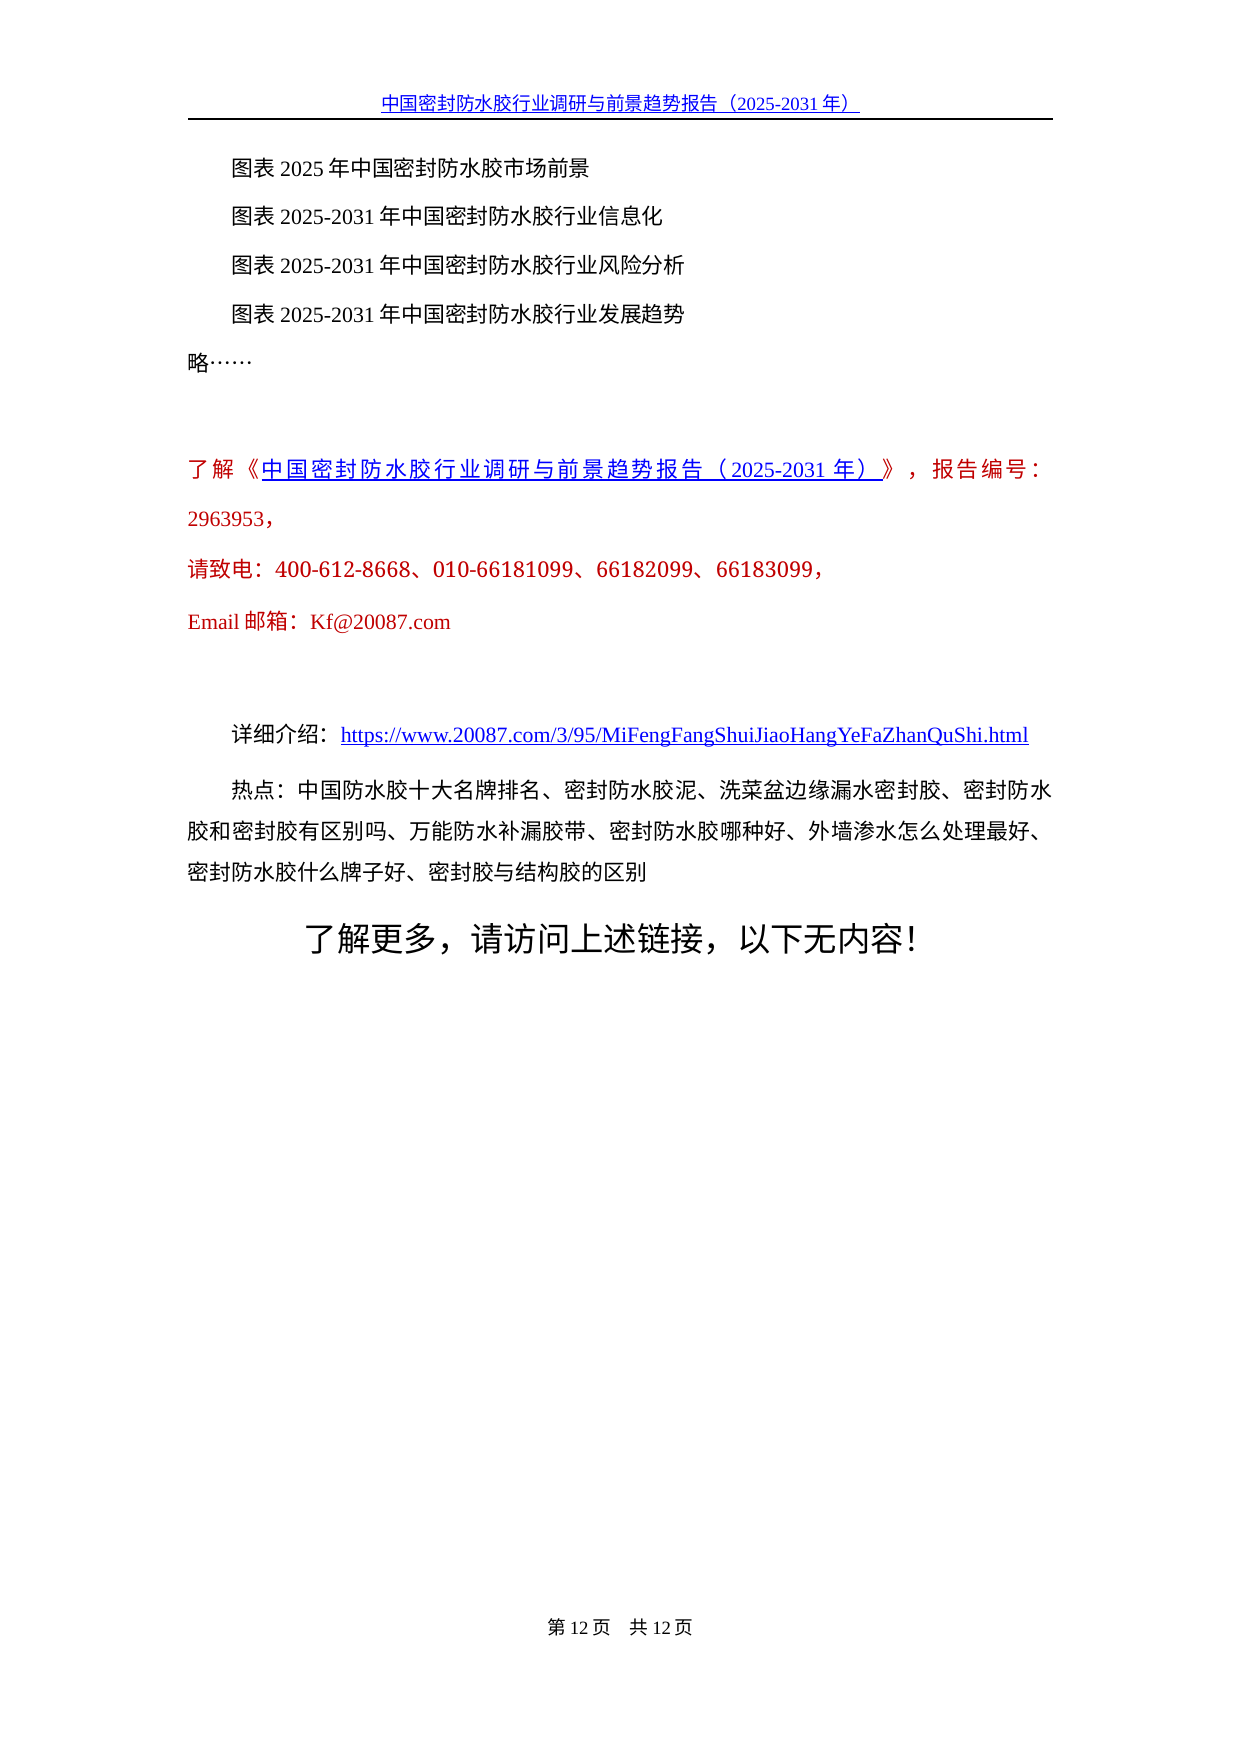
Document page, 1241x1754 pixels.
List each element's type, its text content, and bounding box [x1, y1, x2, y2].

text 了解《中国密封防水胶行业调研与前景趋势报告（2025-2031年）》，报告编号：2963953， [187, 452, 1053, 533]
title 了解更多，请访问上述链接，以下无内容！ [187, 904, 1053, 969]
text 详细介绍：https://www.20087.com/3/95/MiFengFangShuiJiaoHangYeFaZhanQuShi.html [187, 716, 1053, 749]
text 请致电：400-612-8668、010-66181099、66182099、66183099， [187, 552, 1053, 584]
text Email邮箱：Kf@20087.com [187, 603, 1053, 636]
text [187, 150, 1053, 378]
text 热点：中国防水胶十大名牌排名、密封防水胶泥、洗菜盆边缘漏水密封胶、密封防水胶和密封胶有区别吗、万能防水补漏胶带、密封防水胶哪种好、外墙渗水怎么处理最好、密封防水胶什么牌子好、密封胶与结构胶的区别 [187, 773, 1053, 887]
